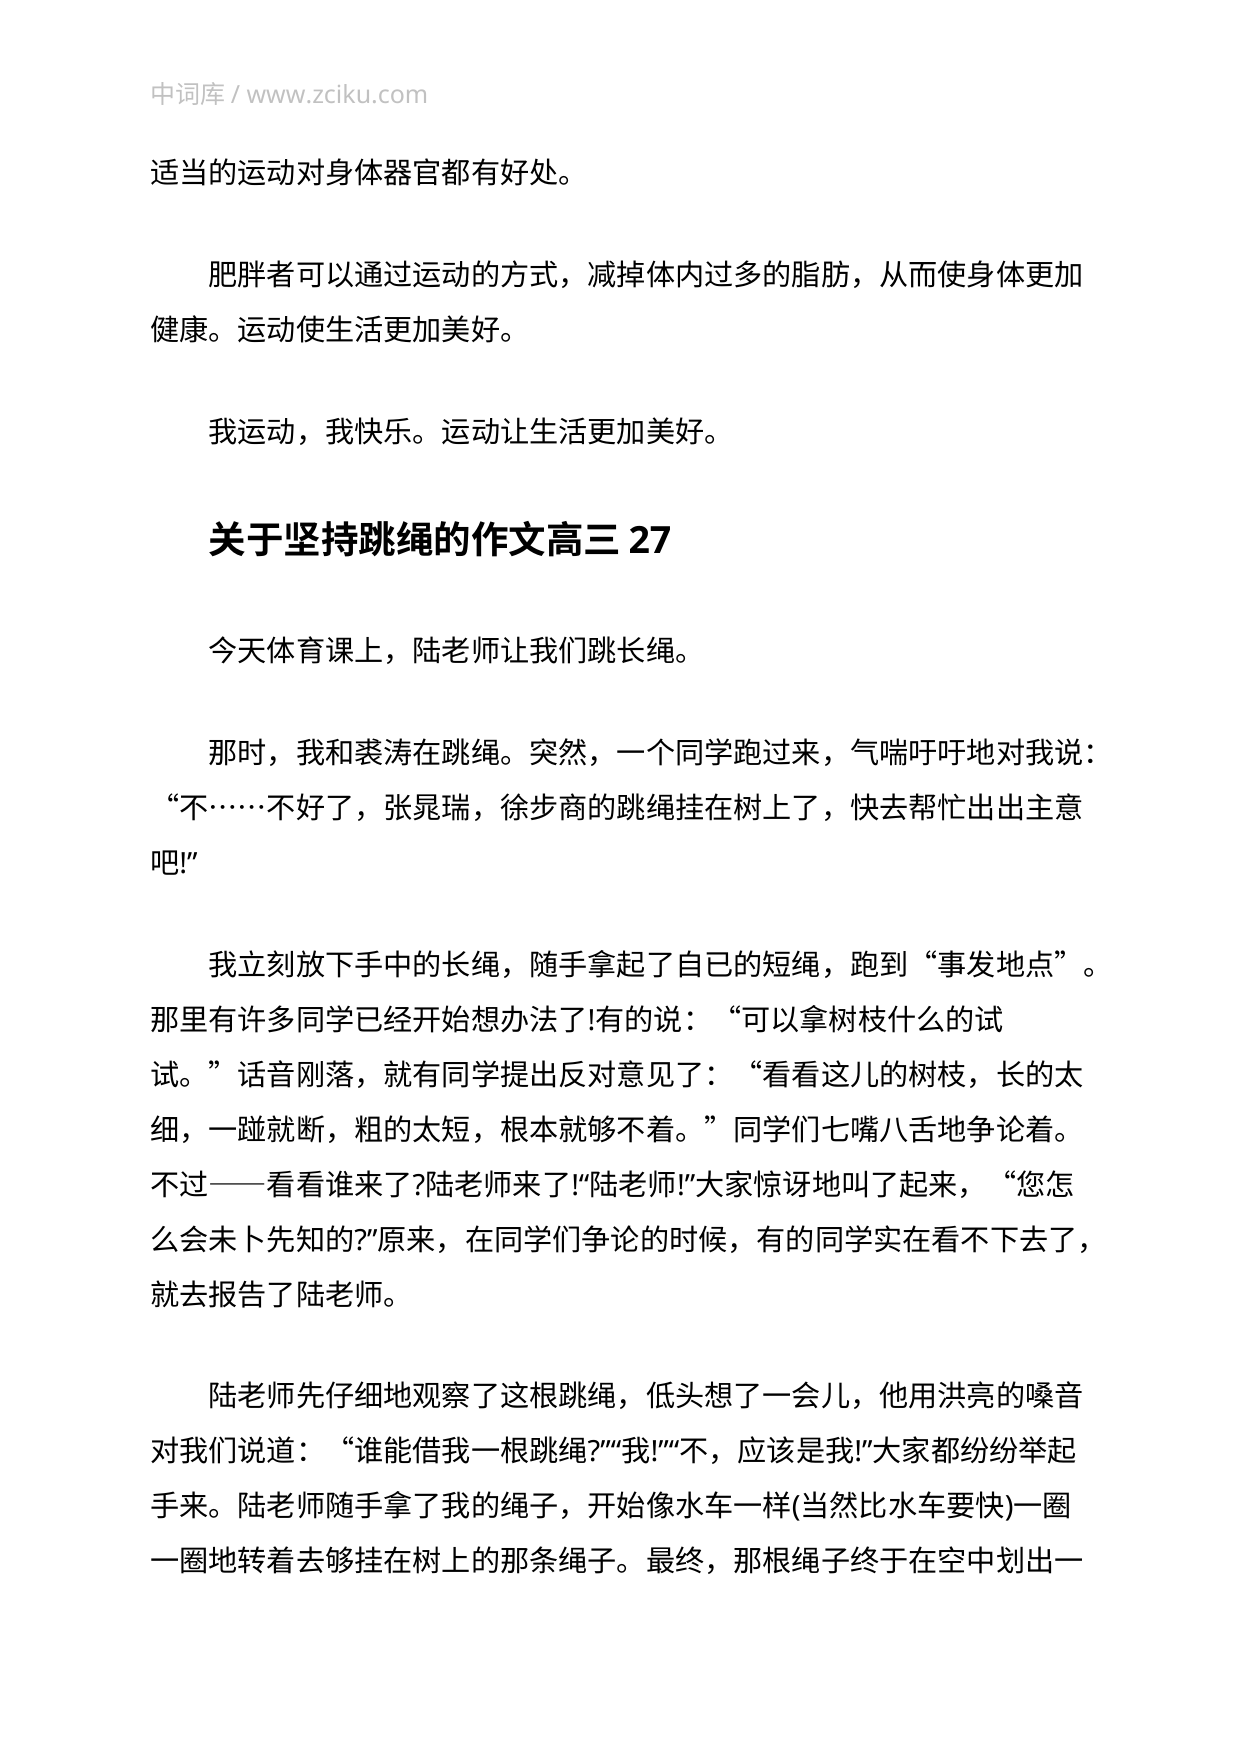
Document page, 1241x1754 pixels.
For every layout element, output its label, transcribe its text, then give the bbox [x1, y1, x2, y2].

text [150, 150, 1090, 192]
text 关于坚持跳绳的作文高三27 [150, 510, 1090, 565]
text 我立刻放下手中的长绳，随手拿起了自已的短绳，跑到“事发地点”。那里有许多同学已经开始想办法了!有的说：“可以拿树枝什么的试试。”话音刚落，就有同学提出反对意见了：“看看这儿的树枝，长的太细，一踫就断，粗的太短，根本就够不着。”同学们七嘴八舌地争论着。不过——看看谁来了?陆老师来了!“陆老师!”大家惊讶地叫了起来，“您怎么会未卜先知的?”原来，在同学们争论的时候，有的同学实在看不下去了，就去报告了陆老师。 [150, 941, 1090, 1313]
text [150, 1373, 1090, 1580]
text 肥胖者可以通过运动的方式，减掉体内过多的脂肪，从而使身体更加健康。运动使生活更加美好。 [150, 252, 1090, 349]
text 今天体育课上，陆老师让我们跳长绳。 [150, 628, 1090, 670]
text 我运动，我快乐。运动让生活更加美好。 [150, 408, 1090, 451]
text 那时，我和裘涛在跳绳。突然，一个同学跑过来，气喘吁吁地对我说：“不……不好了，张晁瑞，徐步商的跳绳挂在树上了，快去帮忙出出主意吧!” [150, 729, 1090, 882]
